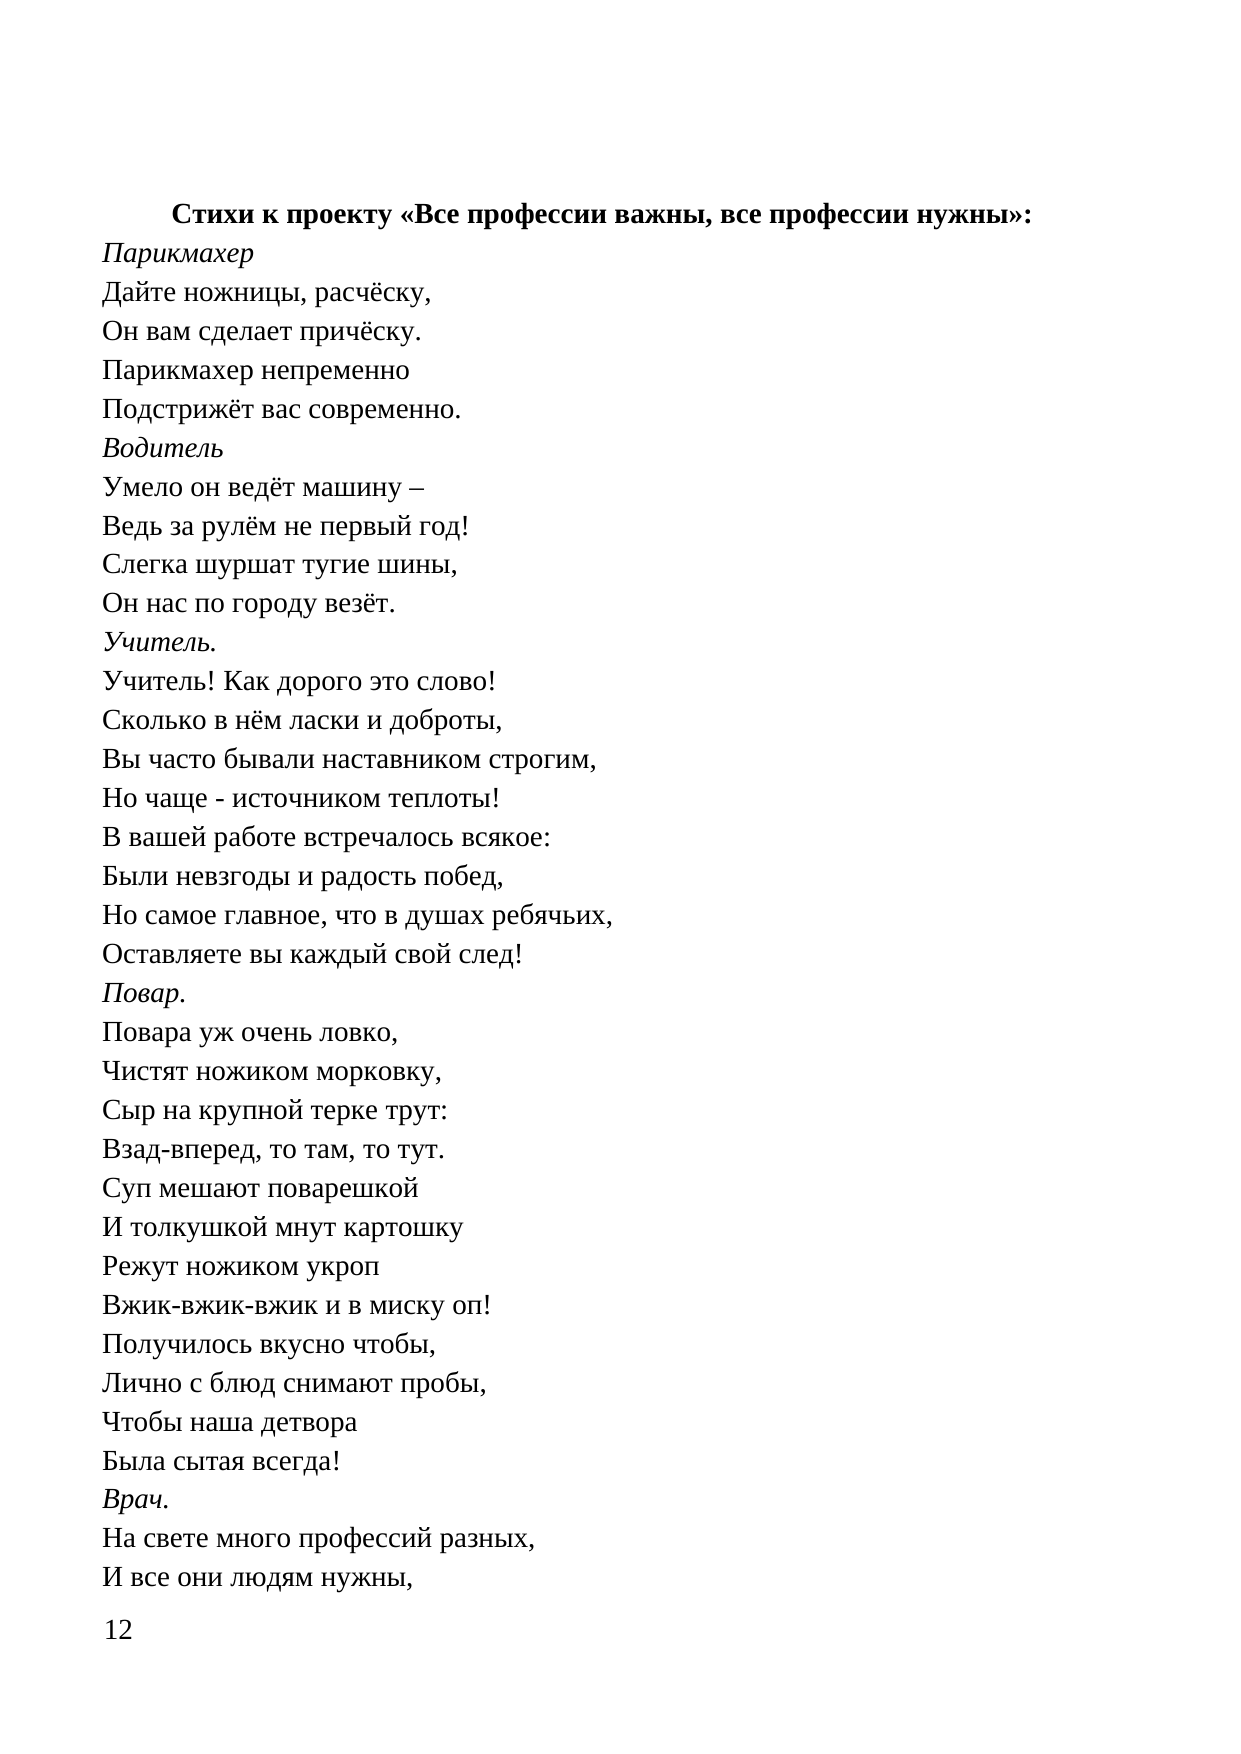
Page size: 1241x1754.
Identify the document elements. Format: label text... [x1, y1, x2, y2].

text Режут ножиком укроп [102, 1248, 1102, 1281]
text И толкушкой мнут картошку [102, 1209, 1102, 1242]
text Сыр на крупной терке трут: [102, 1092, 1102, 1126]
text Водитель [102, 430, 1102, 463]
text Дайте ножницы, расчёску, [102, 274, 1102, 307]
text Он нас по городу везёт. [102, 586, 1102, 619]
text Вжик-вжик-вжик и в миску оп! [102, 1287, 1102, 1320]
text Врач. [102, 1482, 1102, 1515]
text Повара уж очень ловко, [102, 1014, 1102, 1048]
text Суп мешают поварешкой [102, 1170, 1102, 1203]
text Сколько в нём ласки и доброты, [102, 702, 1102, 736]
text Вы часто бывали наставником строгим, [102, 741, 1102, 775]
text Лично с блюд снимают пробы, [102, 1365, 1102, 1398]
text Чистят ножиком морковку, [102, 1053, 1102, 1087]
text И все они людям нужны, [102, 1559, 1102, 1593]
text Стихи к проекту «Все профессии важны, все профессии нужны»: [102, 196, 1102, 229]
text Были невзгоды и радость побед, [102, 858, 1102, 892]
text Учитель! Как дорого это слово! [102, 663, 1102, 697]
text Оставляете вы каждый свой след! [102, 936, 1102, 970]
text Чтобы наша детвора [102, 1404, 1102, 1437]
text Повар. [102, 975, 1102, 1009]
text Ведь за рулём не первый год! [102, 508, 1102, 541]
text Но чаще - источником теплоты! [102, 780, 1102, 814]
text Была сытая всегда! [102, 1443, 1102, 1476]
text Но самое главное, что в душах ребячьих, [102, 897, 1102, 931]
text Парикмахер непременно [102, 352, 1102, 385]
text Получилось вкусно чтобы, [102, 1326, 1102, 1359]
text Слегка шуршат тугие шины, [102, 547, 1102, 580]
text Умело он ведёт машину – [102, 469, 1102, 502]
text Парикмахер [102, 235, 387, 268]
text Учитель. [102, 624, 1102, 658]
text В вашей работе встречалось всякое: [102, 819, 1102, 853]
text На свете много профессий разных, [102, 1521, 1102, 1554]
text Подстрижёт вас современно. [102, 391, 1102, 424]
text Он вам сделает причёску. [102, 313, 1102, 346]
text Взад-вперед, то там, то тут. [102, 1131, 1102, 1164]
